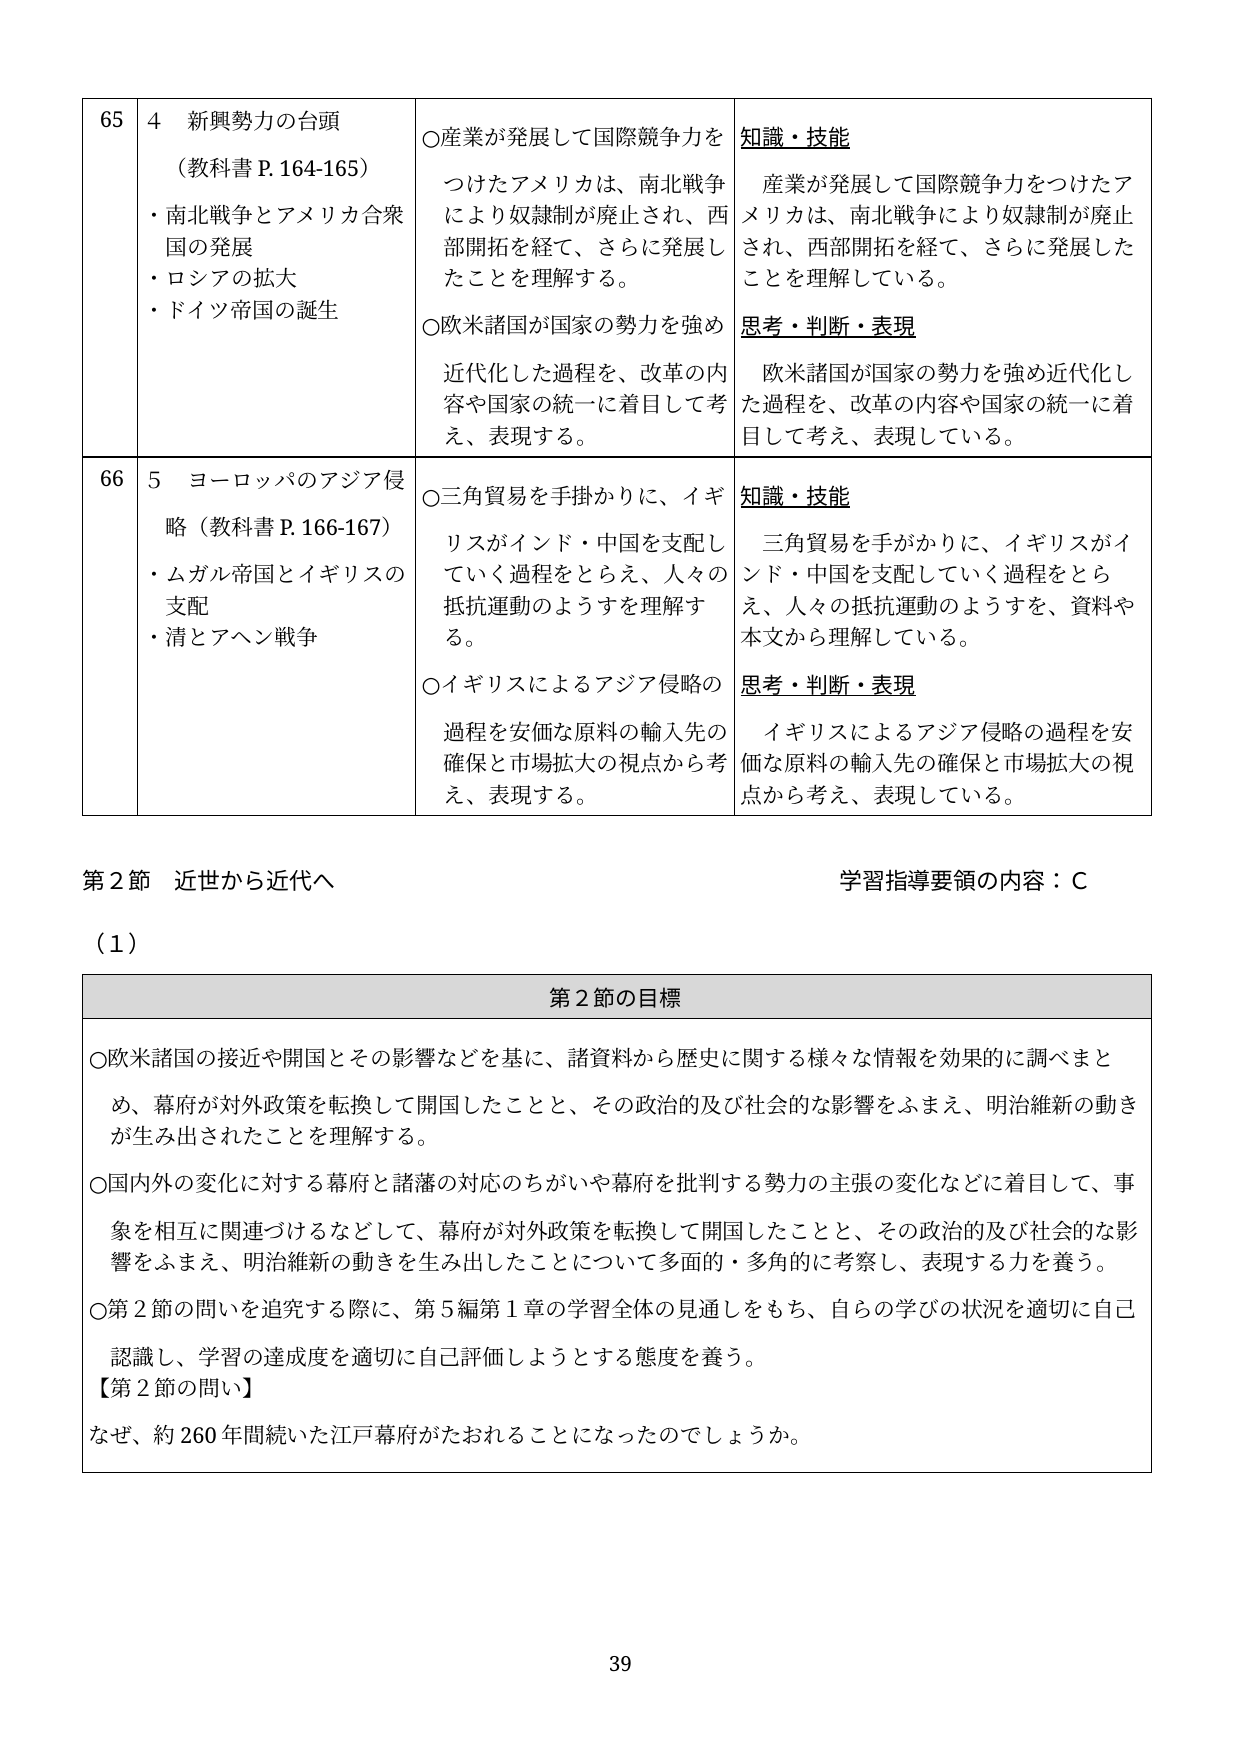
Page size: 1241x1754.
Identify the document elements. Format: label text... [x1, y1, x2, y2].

table_header ○産業が発展して国際競争力をつけたアメリカは、南北戦争により奴隷制が廃止され、西部開拓を経て、さらに発展したことを理解する。 ○欧米諸国が国家の勢力を強め近代化した過程を、改革の内容や国家の統一に着目して考え、表現する。 [416, 99, 734, 456]
table_cell 66 [83, 458, 137, 815]
table_cell ○三角貿易を手掛かりに、イギリスがインド・中国を支配していく過程をとらえ、人々の抵抗運動のようすを理解する。 ○イギリスによるアジア侵略の過程を安価な原料の輸入先の確保と市場拡大の視点から考え、表現する。 [416, 458, 734, 815]
table_cell ５ ヨーロッパのアジア侵略（教科書P. 166-167） ・ムガル帝国とイギリスの支配 ・清とアヘン戦争 [138, 458, 415, 815]
table_header 65 [83, 99, 137, 456]
text 第２節 近世から近代へ 学習指導要領の内容：Ｃ（１） [83, 848, 1157, 974]
table_cell 知識・技能 三角貿易を手がかりに、イギリスがインド・中国を支配していく過程をとらえ、人々の抵抗運動のようすを、資料や本文から理解している。 思考・判断・表現 イギリスによるアジア侵略の過程を安価な原料の輸入先の確保と市場拡大の視点から考え、表現している。 [735, 458, 1151, 815]
table_header 知識・技能 産業が発展して国際競争力をつけたアメリカは、南北戦争により奴隷制が廃止され、西部開拓を経て、さらに発展したことを理解している。 思考・判断・表現 欧米諸国が国家の勢力を強め近代化した過程を、改革の内容や国家の統一に着目して考え、表現している。 [735, 99, 1151, 456]
table_cell ○欧米諸国の接近や開国とその影響などを基に、諸資料から歴史に関する様々な情報を効果的に調べまとめ、幕府が対外政策を転換して開国したことと、その政治的及び社会的な影響をふまえ、明治維新の動きが生み出されたことを理解する。 ○国内外の変化に対する幕府と諸藩の対応のちがいや幕府を批判する勢力の主張の変化などに着目して、事象を相互に関連づけるなどして、幕府が対外政策を転換して開国したことと、その政治的及び社会的な影響をふまえ、明治維新の動きを生み出したことについて多面的・多角的に考察し、表現する力を養う。 ○第２節の問いを追究する際に、第５編第１章の学習全体の見通しをもち、自らの学びの状況を適切に自己認識し、学習の達成度を適切に自己評価しようとする態度を養う。 【第２節の問い】 なぜ、約260年間続いた江戸幕府がたおれることになったのでしょうか。 [83, 1019, 1151, 1472]
table_header 第２節の目標 [83, 975, 1151, 1018]
table_header ４ 新興勢力の台頭 （教科書P. 164-165） ・南北戦争とアメリカ合衆国の発展 ・ロシアの拡大 ・ドイツ帝国の誕生 [138, 99, 415, 456]
